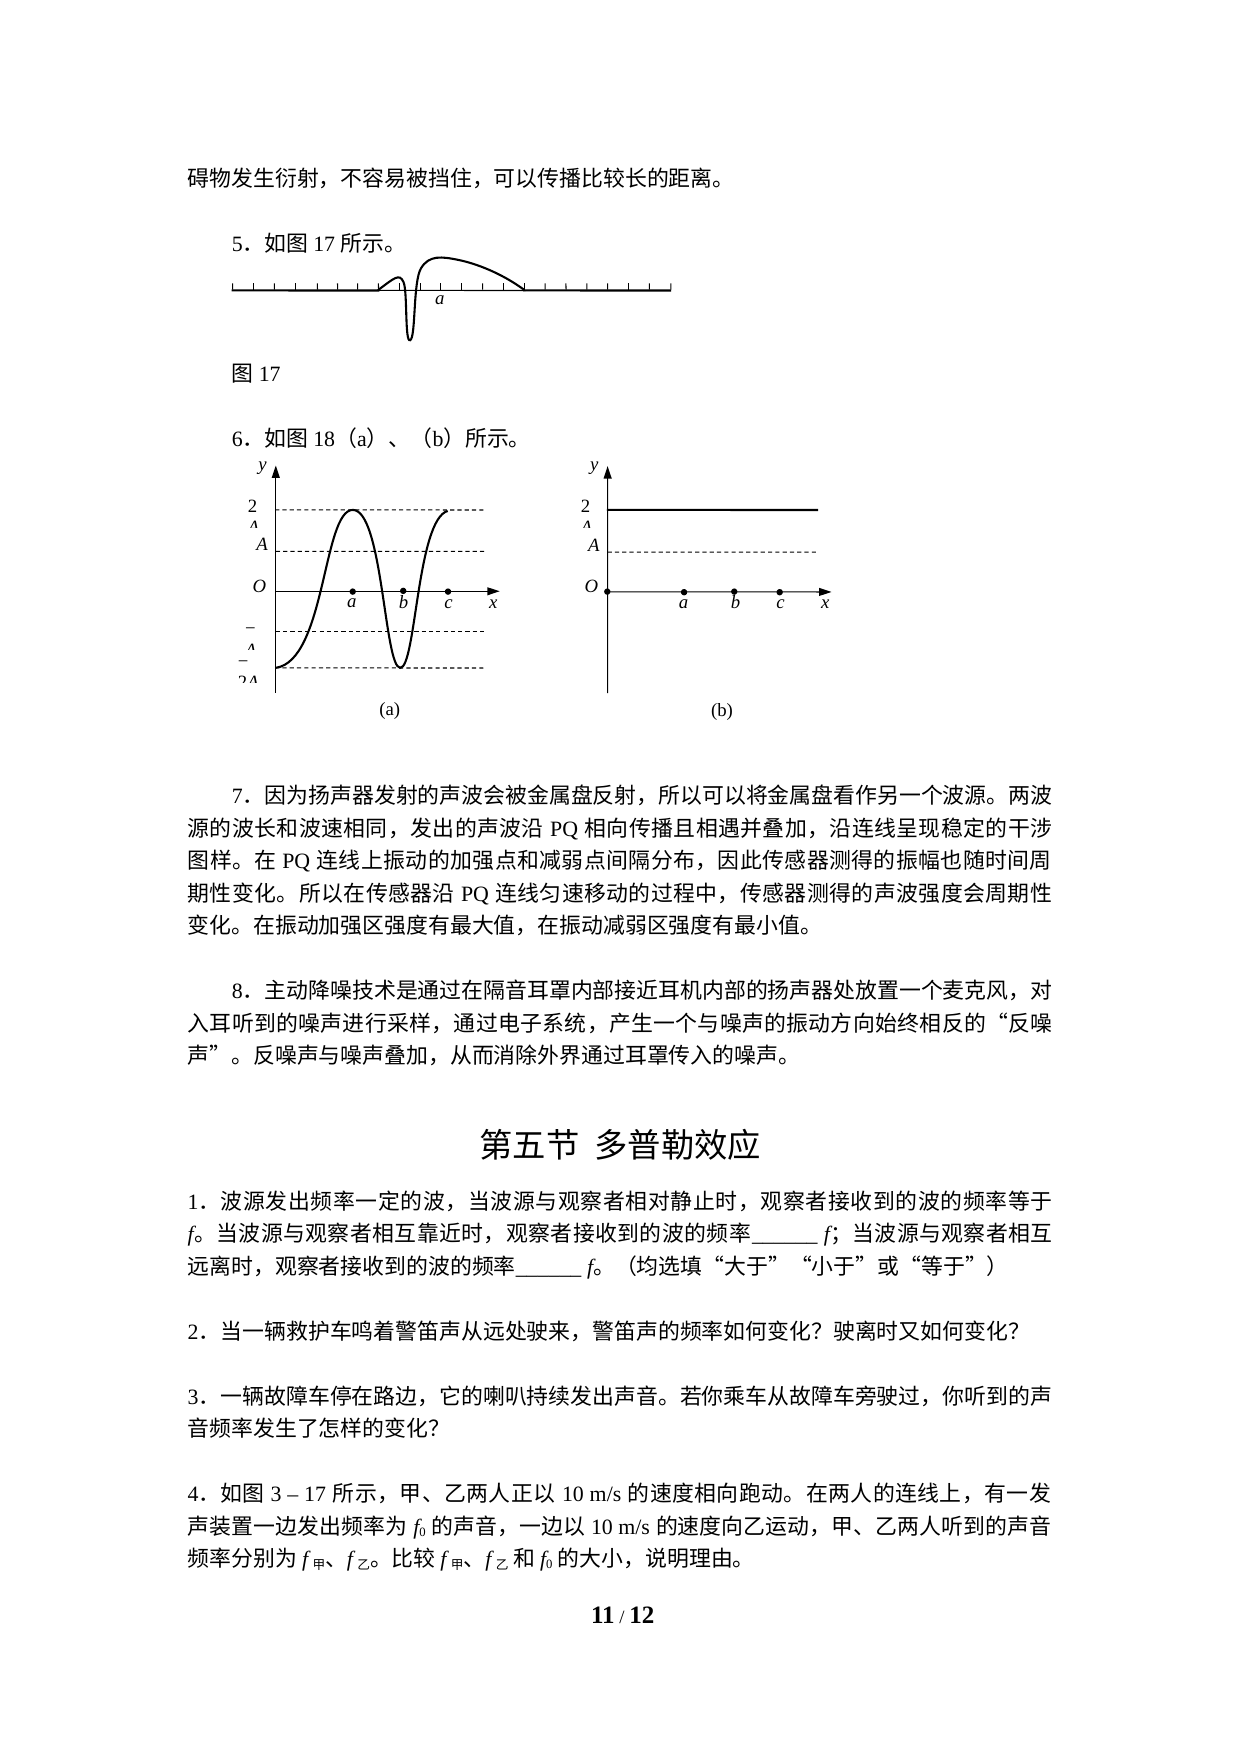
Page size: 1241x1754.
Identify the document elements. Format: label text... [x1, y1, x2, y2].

list 一辆故障车停在路边，它的喇叭持续发出声音。若你乘车从故障车旁驶过，你听到的声音频率发生了怎样的变化？ [187, 1378, 1053, 1443]
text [187, 160, 1053, 193]
text 5．如图 17 所示。 [187, 225, 1053, 258]
text 图 17 [187, 355, 1053, 388]
subtitle 第五节 多普勒效应 [187, 1110, 1053, 1175]
text 7．因为扬声器发射的声波会被金属盘反射，所以可以将金属盘看作另一个波源。两波源的波长和波速相同，发出的声波沿 PQ 相向传播且相遇并叠加，沿连线呈现稳定的干涉图样。在 PQ 连线上振动的加强点和减弱点间隔分布，因此传感器测得的振幅也随时间周期性变化。所以在传感器沿 PQ 连线匀速移动的过程中，传感器测得的声波强度会周期性变化。在振动加强区强度有最大值，在振动减弱区强度有最小值。 [187, 778, 1053, 940]
list 当一辆救护车鸣着警笛声从远处驶来，警笛声的频率如何变化？驶离时又如何变化？ [187, 1313, 1053, 1346]
text 6．如图 18（a）、（b）所示。 [187, 420, 1053, 453]
list 波源发出频率一定的波，当波源与观察者相对静止时，观察者接收到的波的频率等于 f。当波源与观察者相互靠近时，观察者接收到的波的频率______ f；当波源与观察者相互远离时，观察者接收到的波的频率______ f。（均选填“大于”“小于”或“等于”） [187, 1183, 1053, 1281]
text 8．主动降噪技术是通过在隔音耳罩内部接近耳机内部的扬声器处放置一个麦克风，对入耳听到的噪声进行采样，通过电子系统，产生一个与噪声的振动方向始终相反的“反噪声”。反噪声与噪声叠加，从而消除外界通过耳罩传入的噪声。 [187, 973, 1053, 1070]
list 如图 3 – 17 所示，甲、乙两人正以 10 m/s 的速度相向跑动。在两人的连线上，有一发声装置一边发出频率为 f0 的声音，一边以 10 m/s 的速度向乙运动，甲、乙两人听到的声音频率分别为 f甲、f乙。比较 f甲、f乙 和 f0 的大小，说明理由。 [187, 1476, 1053, 1573]
